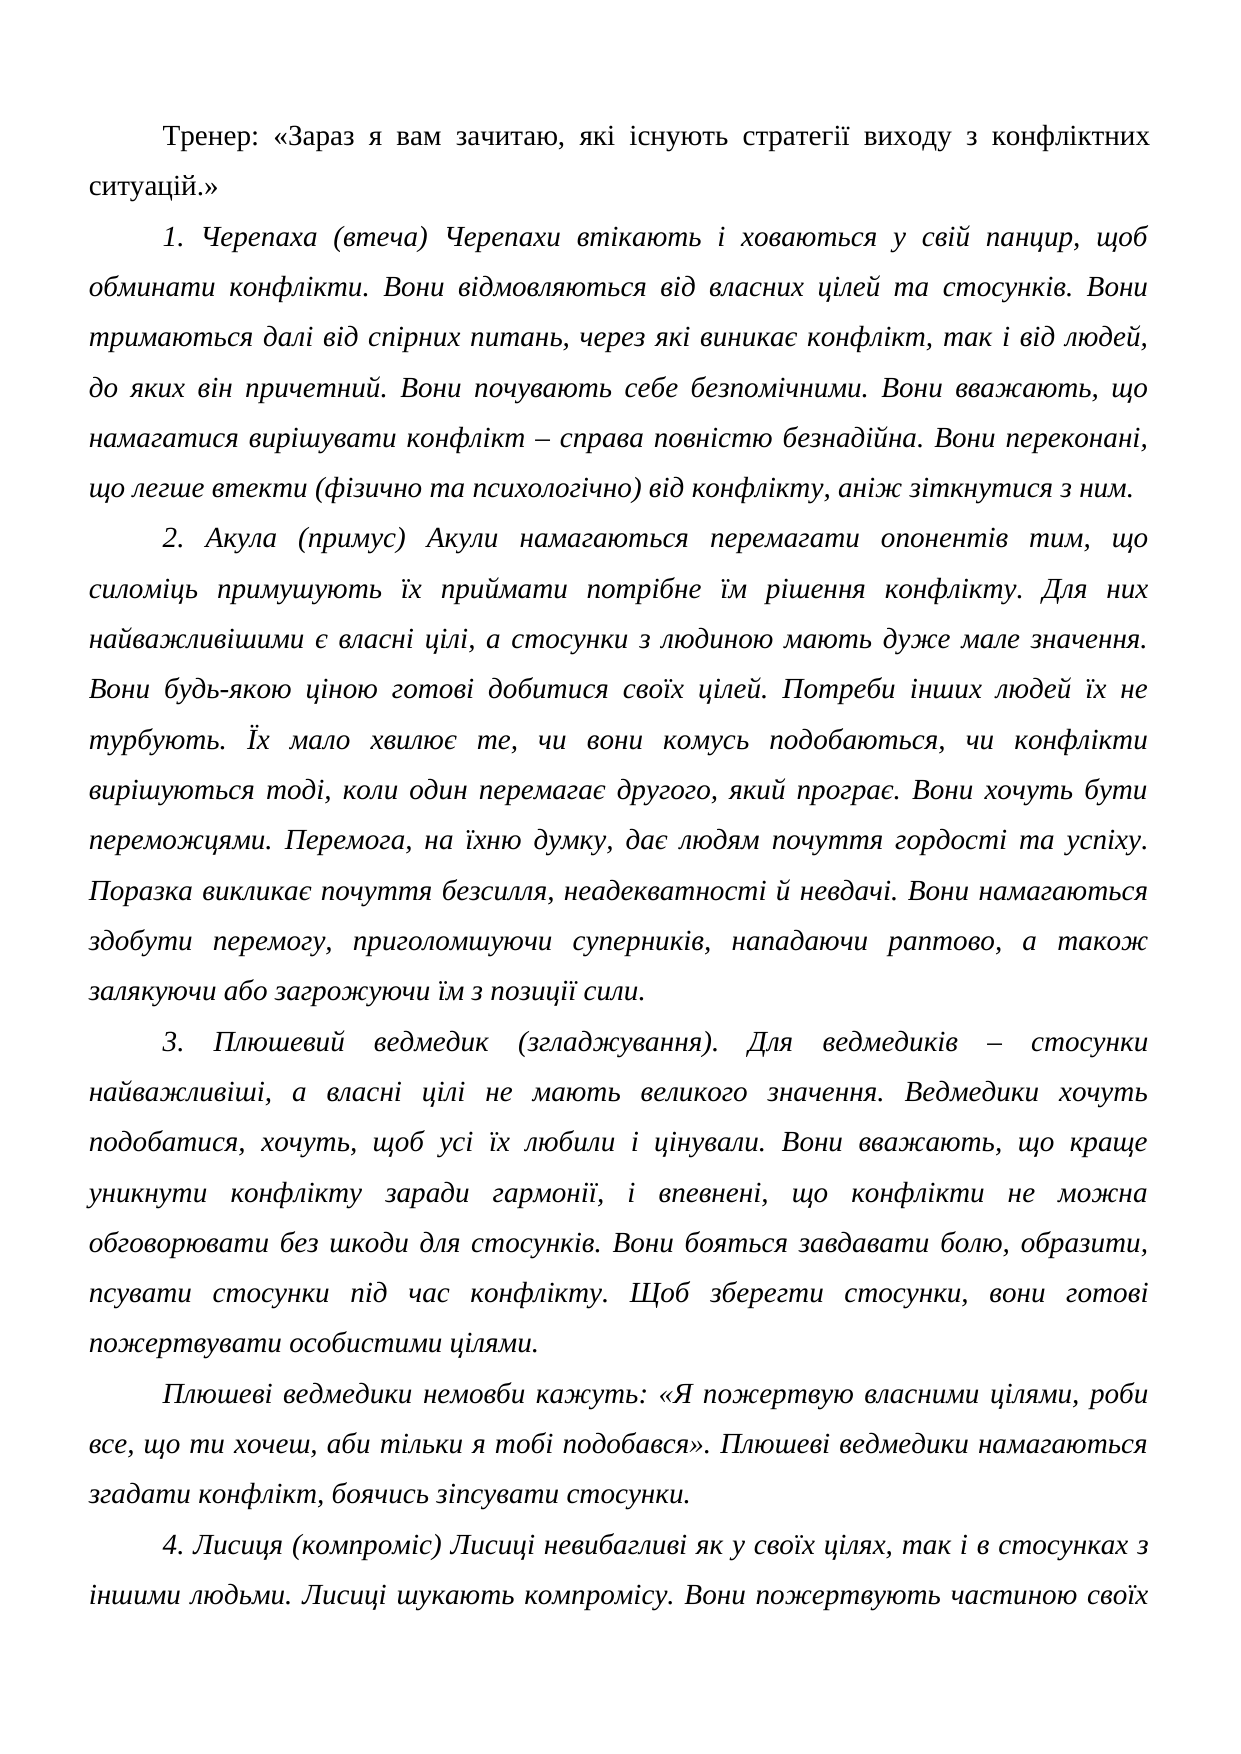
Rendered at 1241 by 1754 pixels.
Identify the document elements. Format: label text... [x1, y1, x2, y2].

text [88, 1527, 1152, 1611]
text Тренер: «Зараз я вам зачитаю, які існують стратегії виходу з конфліктних ситуацій.» [88, 118, 1152, 202]
text 2. Акула (примус) Акули намагаються перемагати опонентів тим, що силоміць примушують їх приймати потрібне їм рішення конфлікту. Для них найважливішими є власні цілі, а стосунки з людиною мають дуже мале значення. Вони будь-якою ціною готові добитися своїх цілей. Потреби інших людей їх не турбують. Їх мало хвилює те, чи вони комусь подобаються, чи конфлікти вирішуються тоді, коли один перемагає другого, який програє. Вони хочуть бути переможцями. Перемога, на їхню думку, дає людям почуття гордості та успіху. Поразка викликає почуття безсилля, неадекватності й невдачі. Вони намагаються здобути перемогу, приголомшуючи суперників, нападаючи раптово, а також залякуючи або загрожуючи їм з позиції сили. [88, 521, 1152, 1007]
text 3. Плюшевий ведмедик (згладжування). Для ведмедиків – стосунки найважливіші, а власні цілі не мають великого значення. Ведмедики хочуть подобатися, хочуть, щоб усі їх любили і цінували. Вони вважають, що краще уникнути конфлікту заради гармонії, і впевнені, що конфлікти не можна обговорювати без шкоди для стосунків. Вони бояться завдавати болю, образити, псувати стосунки під час конфлікту. Щоб зберегти стосунки, вони готові пожертвувати особистими цілями. [88, 1024, 1152, 1359]
text 1. Черепаха (втеча) Черепахи втікають і ховаються у свій панцир, щоб обминати конфлікти. Вони відмовляються від власних цілей та стосунків. Вони тримаються далі від спірних питань, через які виникає конфлікт, так і від людей, до яких він причетний. Вони почувають себе безпомічними. Вони вважають, що намагатися вирішувати конфлікт – справа повністю безнадійна. Вони переконані, що легше втекти (фізично та психологічно) від конфлікту, аніж зіткнутися з ним. [88, 219, 1152, 504]
text Плюшеві ведмедики немовби кажуть: «Я пожертвую власними цілями, роби все, що ти хочеш, аби тільки я тобі подобався». Плюшеві ведмедики намагаються згадати конфлікт, боячись зіпсувати стосунки. [88, 1376, 1152, 1510]
